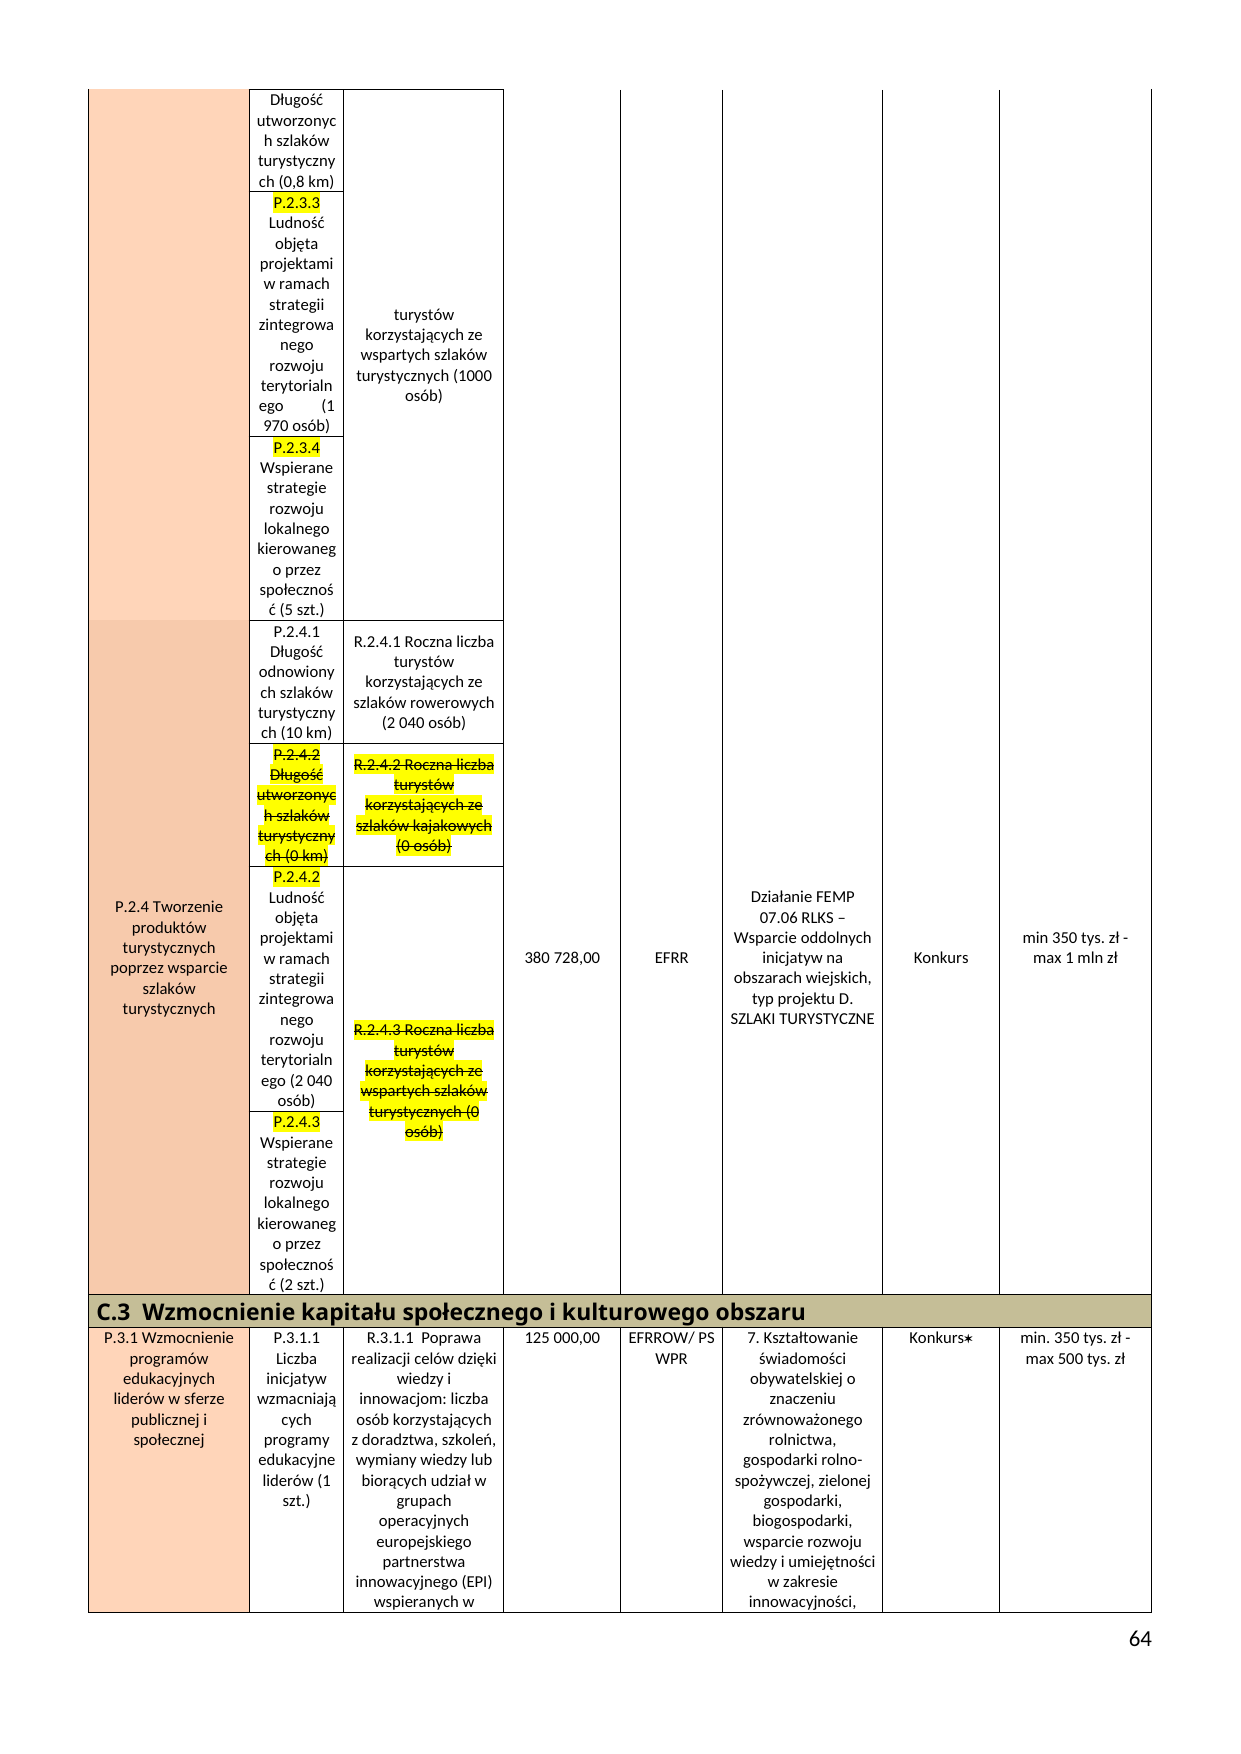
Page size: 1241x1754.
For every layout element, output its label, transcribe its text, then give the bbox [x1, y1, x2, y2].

table_cell R.2.4.1 Roczna liczba turystów korzystających ze szlaków rowerowych (2 040 osób) [344, 621, 503, 743]
table_cell 380 728,00 [504, 620, 620, 1294]
table_cell P.2.4 Tworzenie produktów turystycznych poprzez wsparcie szlaków turystycznych [89, 620, 249, 1294]
table_cell R.2.4.3 Roczna liczba turystów korzystających ze wspartych szlaków turystycznych (0 osób) [344, 867, 503, 1294]
table_cell Konkurs [883, 620, 999, 1294]
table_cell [1000, 1328, 1151, 1612]
table_cell Działanie FEMP 07.06 RLKS –Wsparcie oddolnych inicjatyw na obszarach wiejskich, typ projektu D. SZLAKI TURYSTYCZNE [723, 620, 882, 1294]
table_cell EFRROW/ PS WPR [621, 1328, 722, 1612]
table_cell 125 000,00 [504, 1328, 620, 1612]
table_cell P.2.4.2 Długość utworzonych szlaków turystycznych (0 km) [250, 744, 343, 866]
table_cell P.2.3.3 Ludność objęta projektami w ramach strategii zintegrowanego rozwoju terytorialnego (1 970 osób) [250, 192, 343, 436]
table_cell P.2.4.1 Długość odnowionych szlaków turystycznych (10 km) [250, 621, 343, 743]
table_cell P.2.4.2 Ludność objęta projektami w ramach strategii zintegrowanego rozwoju terytorialnego (2 040 osób) [250, 867, 343, 1111]
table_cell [723, 1328, 882, 1612]
table_cell min 350 tys. zł - max 1 mln zł [1000, 620, 1151, 1294]
table_cell Konkurs [883, 1328, 999, 1612]
table_cell P.2.4.3 Wspierane strategie rozwoju lokalnego kierowanego przez społeczność (2 szt.) [250, 1112, 343, 1294]
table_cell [344, 90, 503, 620]
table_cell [250, 90, 343, 191]
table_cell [344, 1328, 503, 1612]
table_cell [89, 1328, 249, 1612]
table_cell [250, 1328, 343, 1612]
table_cell P.2.3.4 Wspierane strategie rozwoju lokalnego kierowanego przez społeczność (5 szt.) [250, 437, 343, 620]
table_cell C.3 Wzmocnienie kapitału społecznego i kulturowego obszaru [89, 1295, 1151, 1327]
table_cell EFRR [621, 620, 722, 1294]
table_cell R.2.4.2 Roczna liczba turystów korzystających ze szlaków kajakowych (0 osób) [344, 744, 503, 866]
